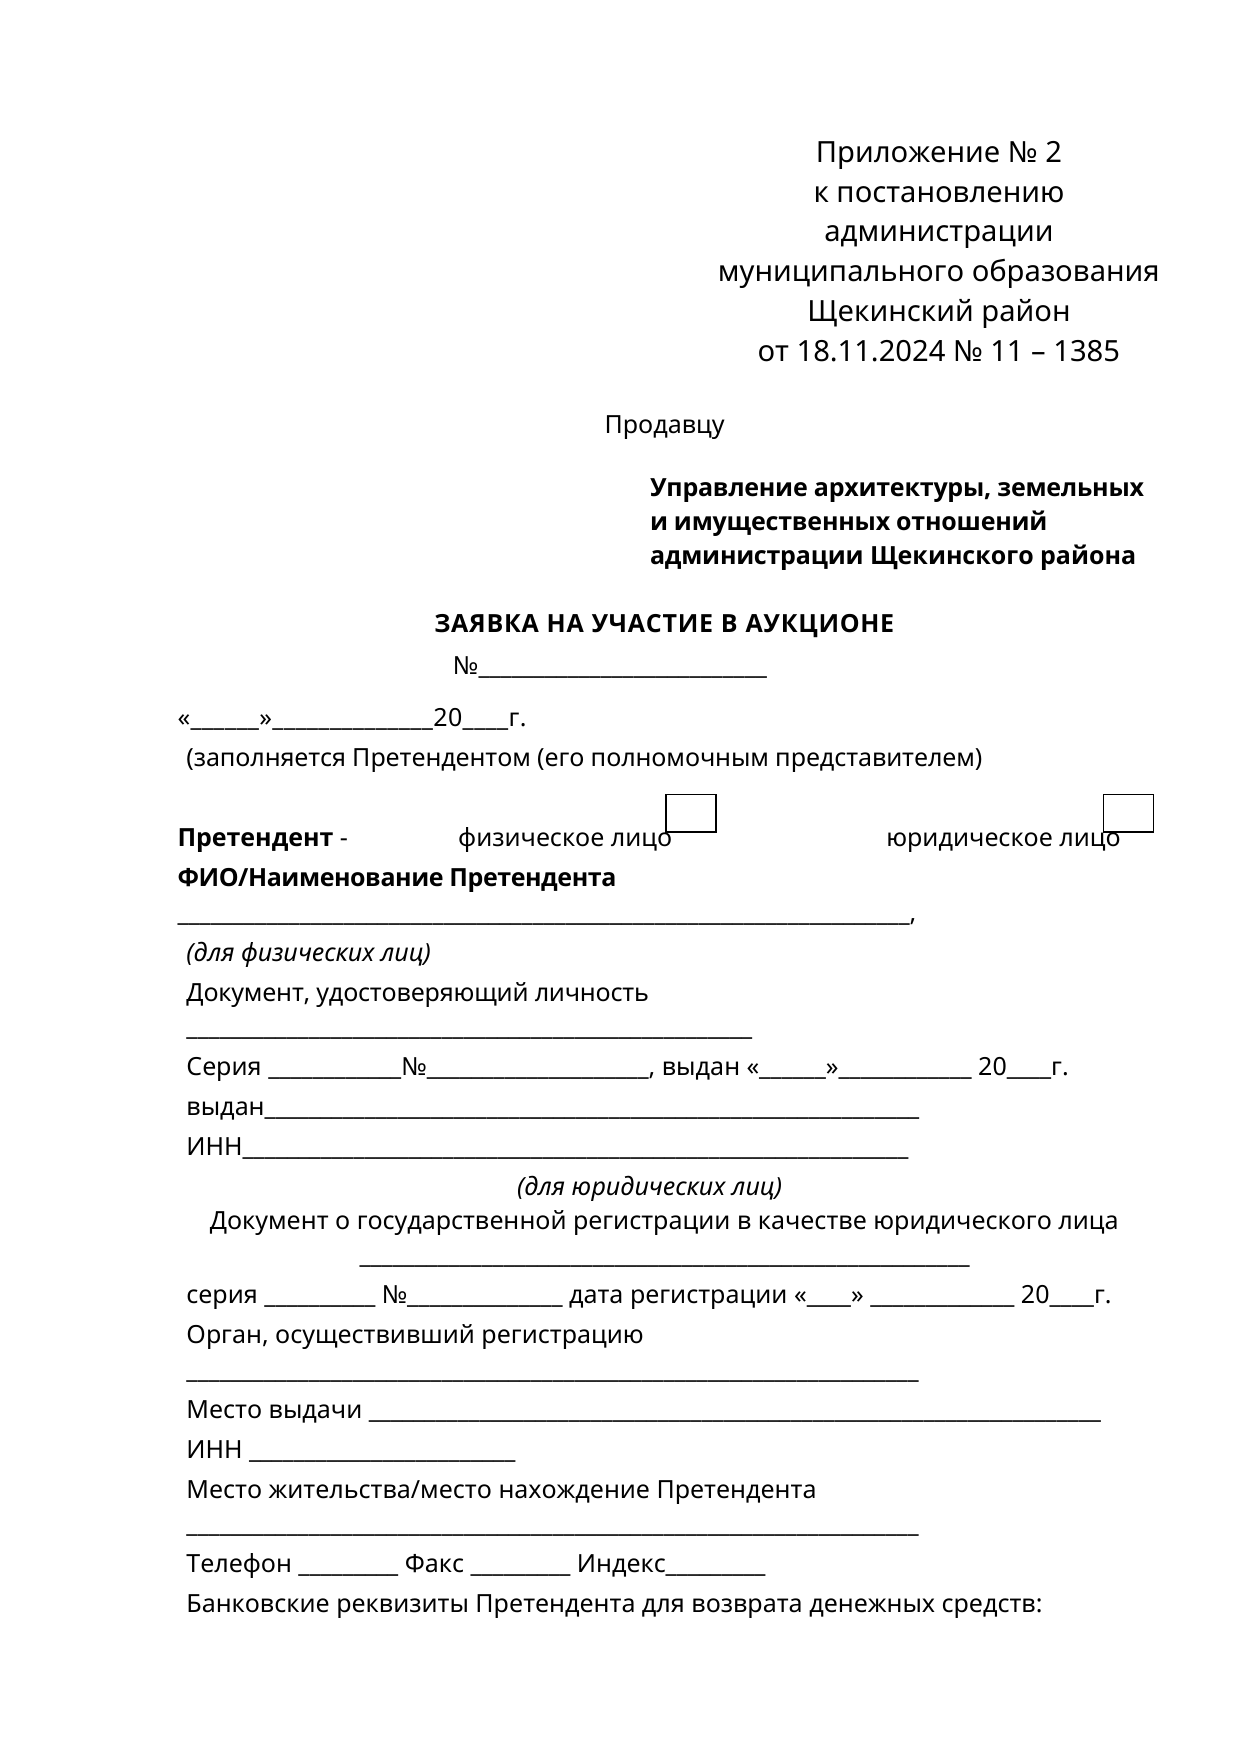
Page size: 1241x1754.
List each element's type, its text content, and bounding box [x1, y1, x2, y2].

text Банковские реквизиты Претендента для возврата денежных средств: [186, 1586, 1152, 1620]
text Место жительства/место нахождение Претендента __________________________________________________________________ [186, 1472, 1152, 1540]
text Серия ____________№____________________, выдан «______»____________ 20____г. [186, 1048, 1152, 1083]
text ЗАЯВКА НА УЧАСТИЕ В АУКЦИОНЕ [177, 606, 1152, 640]
text администрации Щекинского района [650, 538, 1152, 572]
text (для юридических лиц) [186, 1169, 1152, 1203]
subtitle Документ о государственной регистрации в качестве юридического лица _______________________________________________________ [177, 1203, 1152, 1271]
text №__________________________ [453, 648, 1152, 682]
table_header Приложение № 2 к постановлению администрации муниципального образования Щекинский район от 18.11.2024 № 11 – 1385 [705, 131, 1172, 369]
text ИНН ________________________ [186, 1431, 1152, 1466]
text и имущественных отношений [650, 504, 1152, 538]
text Орган, осуществивший регистрацию __________________________________________________________________ [186, 1317, 1152, 1385]
text выдан___________________________________________________________ [186, 1089, 1152, 1123]
text «______»______________20____г. [177, 700, 1152, 734]
text (заполняется Претендентом (его полномочным представителем) [186, 740, 1152, 774]
text Документ, удостоверяющий личность ___________________________________________________ [186, 974, 1152, 1042]
text Управление архитектуры, земельных [650, 470, 1152, 504]
text (для физических лиц) [186, 934, 1152, 968]
text ИНН____________________________________________________________ [186, 1129, 1152, 1163]
text Место выдачи __________________________________________________________________ [186, 1391, 1152, 1425]
subtitle Продавцу [177, 407, 1152, 441]
text ФИО/Наименование Претендента __________________________________________________________________, [177, 860, 1152, 928]
text Телефон _________ Факс _________ Индекс_________ [186, 1546, 1152, 1580]
text Претендент - физическое лицо юридическое лицо [177, 820, 1152, 854]
text серия __________ №______________ дата регистрации «____» _____________ 20____г. [186, 1277, 1152, 1311]
